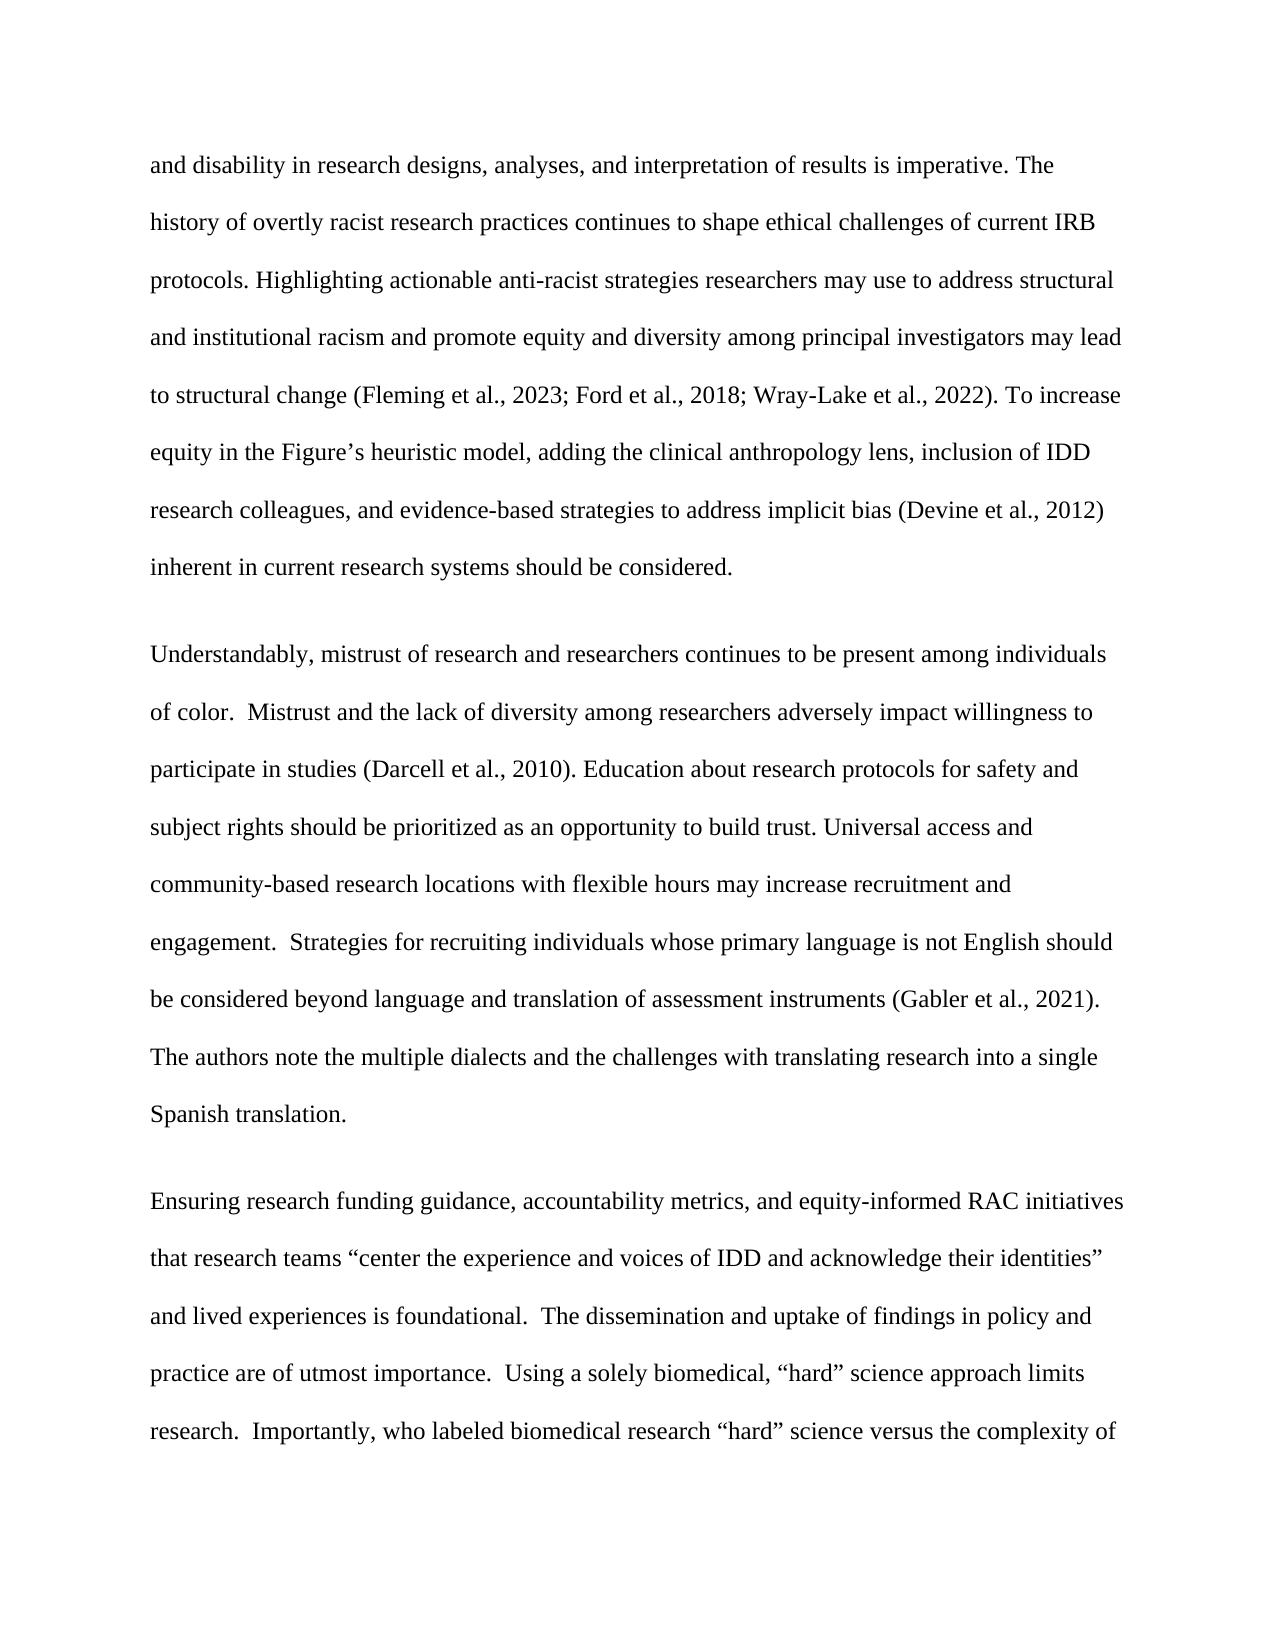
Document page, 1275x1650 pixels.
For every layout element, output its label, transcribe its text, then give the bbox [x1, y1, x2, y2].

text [150, 150, 1125, 581]
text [150, 1186, 1125, 1444]
text Understandably, mistrust of research and researchers continues to be present among individuals of color. Mistrust and the lack of diversity among researchers adversely impact willingness to participate in studies (Darcell et al., 2010). Education about research protocols for safety and subject rights should be prioritized as an opportunity to build trust. Universal access and community-based research locations with flexible hours may increase recruitment and engagement. Strategies for recruiting individuals whose primary language is not English should be considered beyond language and translation of assessment instruments (Gabler et al., 2021). The authors note the multiple dialects and the challenges with translating research into a single Spanish translation. [150, 639, 1125, 1128]
